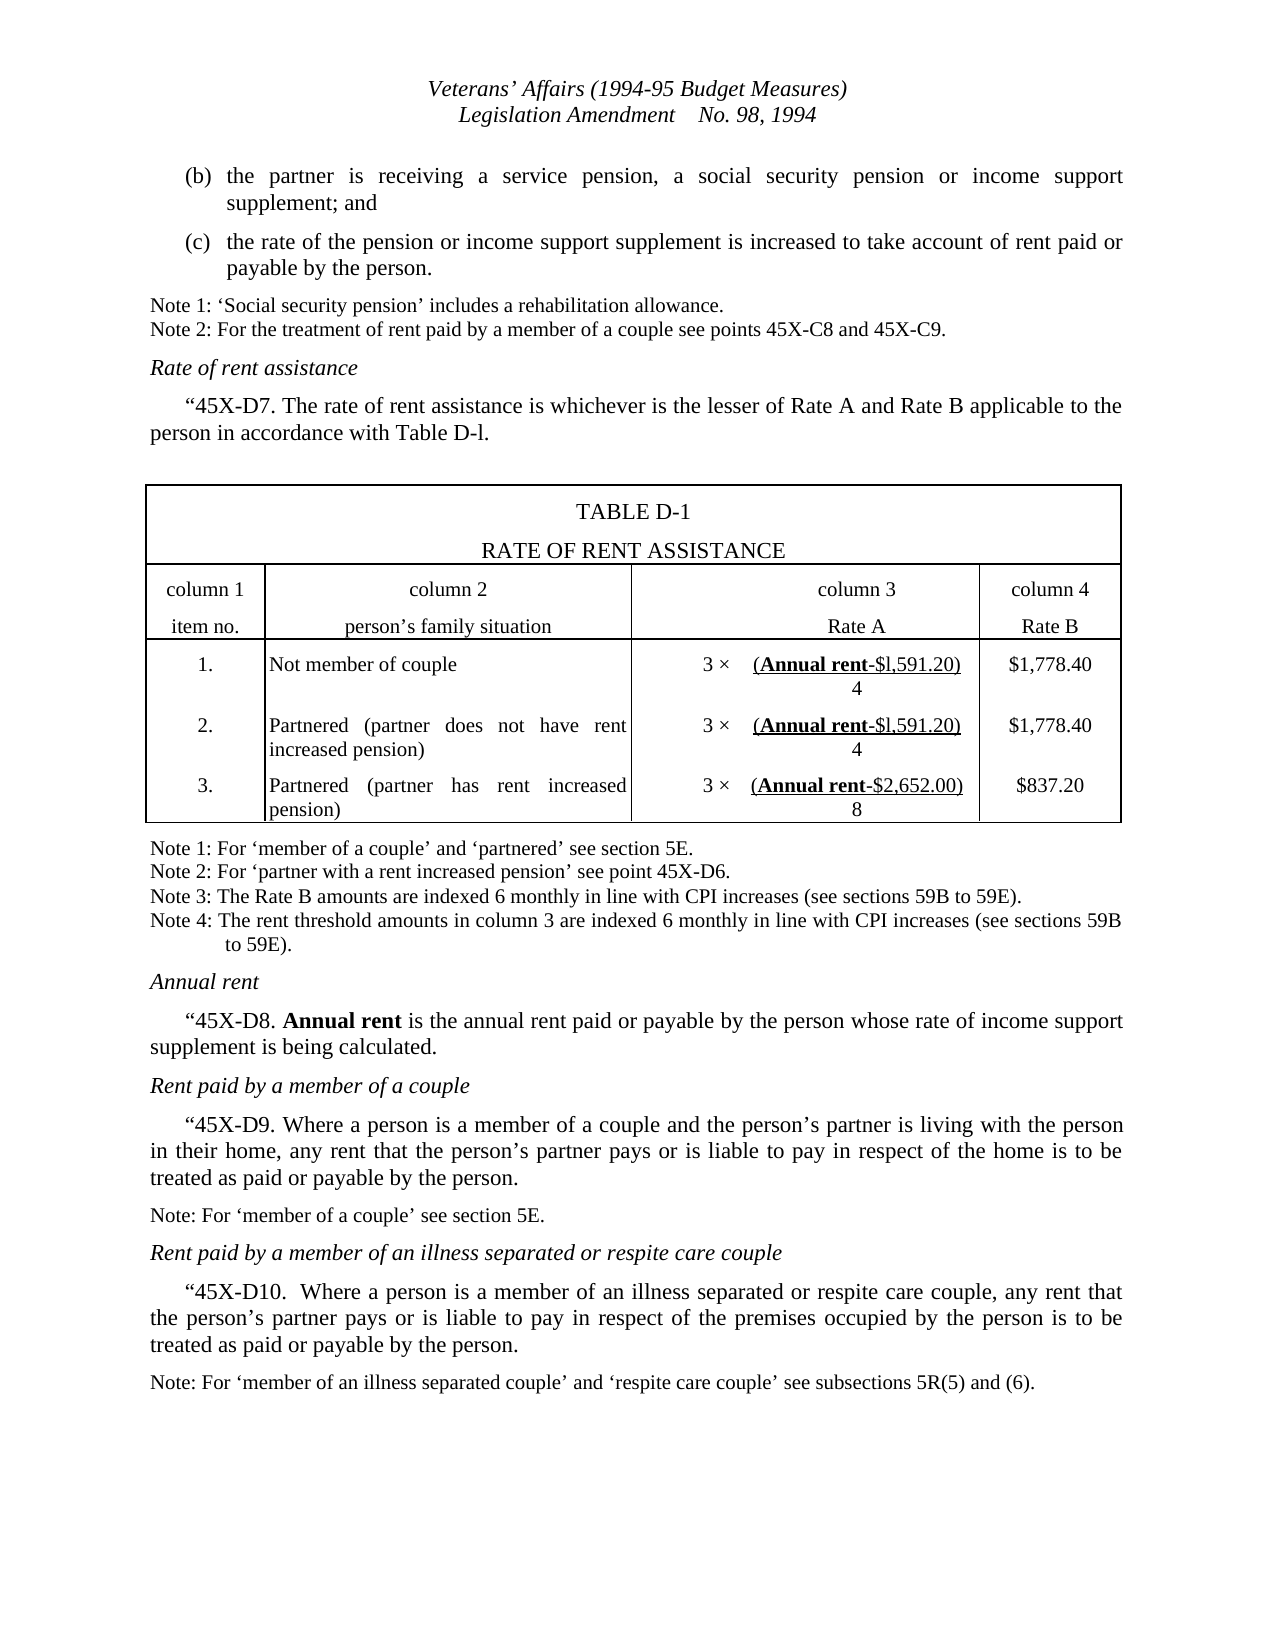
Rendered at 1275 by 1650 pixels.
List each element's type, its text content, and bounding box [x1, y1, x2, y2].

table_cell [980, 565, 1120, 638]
text (c) the rate of the pension or income support supplement is increased to take account of rent paid or payable by the person. [185, 228, 1125, 280]
text Note 2: For ‘partner with a rent increased pension’ see point 45X-D6. [150, 859, 1125, 883]
text Rent paid by a member of an illness separated or respite care couple [150, 1239, 1125, 1266]
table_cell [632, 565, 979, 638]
text “45X-D10. Where a person is a member of an illness separated or respite care couple, any rent that the person’s partner pays or is liable to pay in respect of the premises occupied by the person is to be treated as paid or payable by the person. [150, 1278, 1125, 1357]
text Note 4: The rent threshold amounts in column 3 are indexed 6 monthly in line with CPI increases (see sections 59B to 59E). [150, 908, 1125, 956]
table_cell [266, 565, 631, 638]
text Rate of rent assistance [150, 353, 1125, 380]
text “45X-D7. The rate of rent assistance is whichever is the lesser of Rate A and Rate B applicable to the person in accordance with Table D-l. [150, 392, 1125, 445]
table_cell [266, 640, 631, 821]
text Annual rent [150, 968, 1125, 994]
text Note 3: The Rate B amounts are indexed 6 monthly in line with CPI increases (see sections 59B to 59E). [150, 883, 1125, 908]
text (b) the partner is receiving a service pension, a social security pension or income support supplement; and [185, 162, 1125, 215]
text Note 2: For the treatment of rent paid by a member of a couple see points 45X-C8 and 45X-C9. [150, 317, 1125, 341]
text Note: For ‘member of an illness separated couple’ and ‘respite care couple’ see subsections 5R(5) and (6). [150, 1370, 1125, 1394]
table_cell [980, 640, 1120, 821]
text Note 1: ‘Social security pension’ includes a rehabilitation allowance. [150, 293, 1125, 317]
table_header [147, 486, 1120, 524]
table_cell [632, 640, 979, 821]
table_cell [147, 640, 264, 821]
text Note: For ‘member of a couple’ see section 5E. [150, 1203, 1125, 1227]
text Note 1: For ‘member of a couple’ and ‘partnered’ see section 5E. [150, 835, 1125, 859]
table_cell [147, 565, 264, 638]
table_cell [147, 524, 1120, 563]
text Rent paid by a member of a couple [150, 1072, 1125, 1099]
text “45X-D8. Annual rent is the annual rent paid or payable by the person whose rate of income support supplement is being calculated. [150, 1007, 1125, 1060]
text “45X-D9. Where a person is a member of a couple and the person’s partner is living with the person in their home, any rent that the person’s partner pays or is liable to pay in respect of the home is to be treated as paid or payable by the person. [150, 1111, 1125, 1190]
